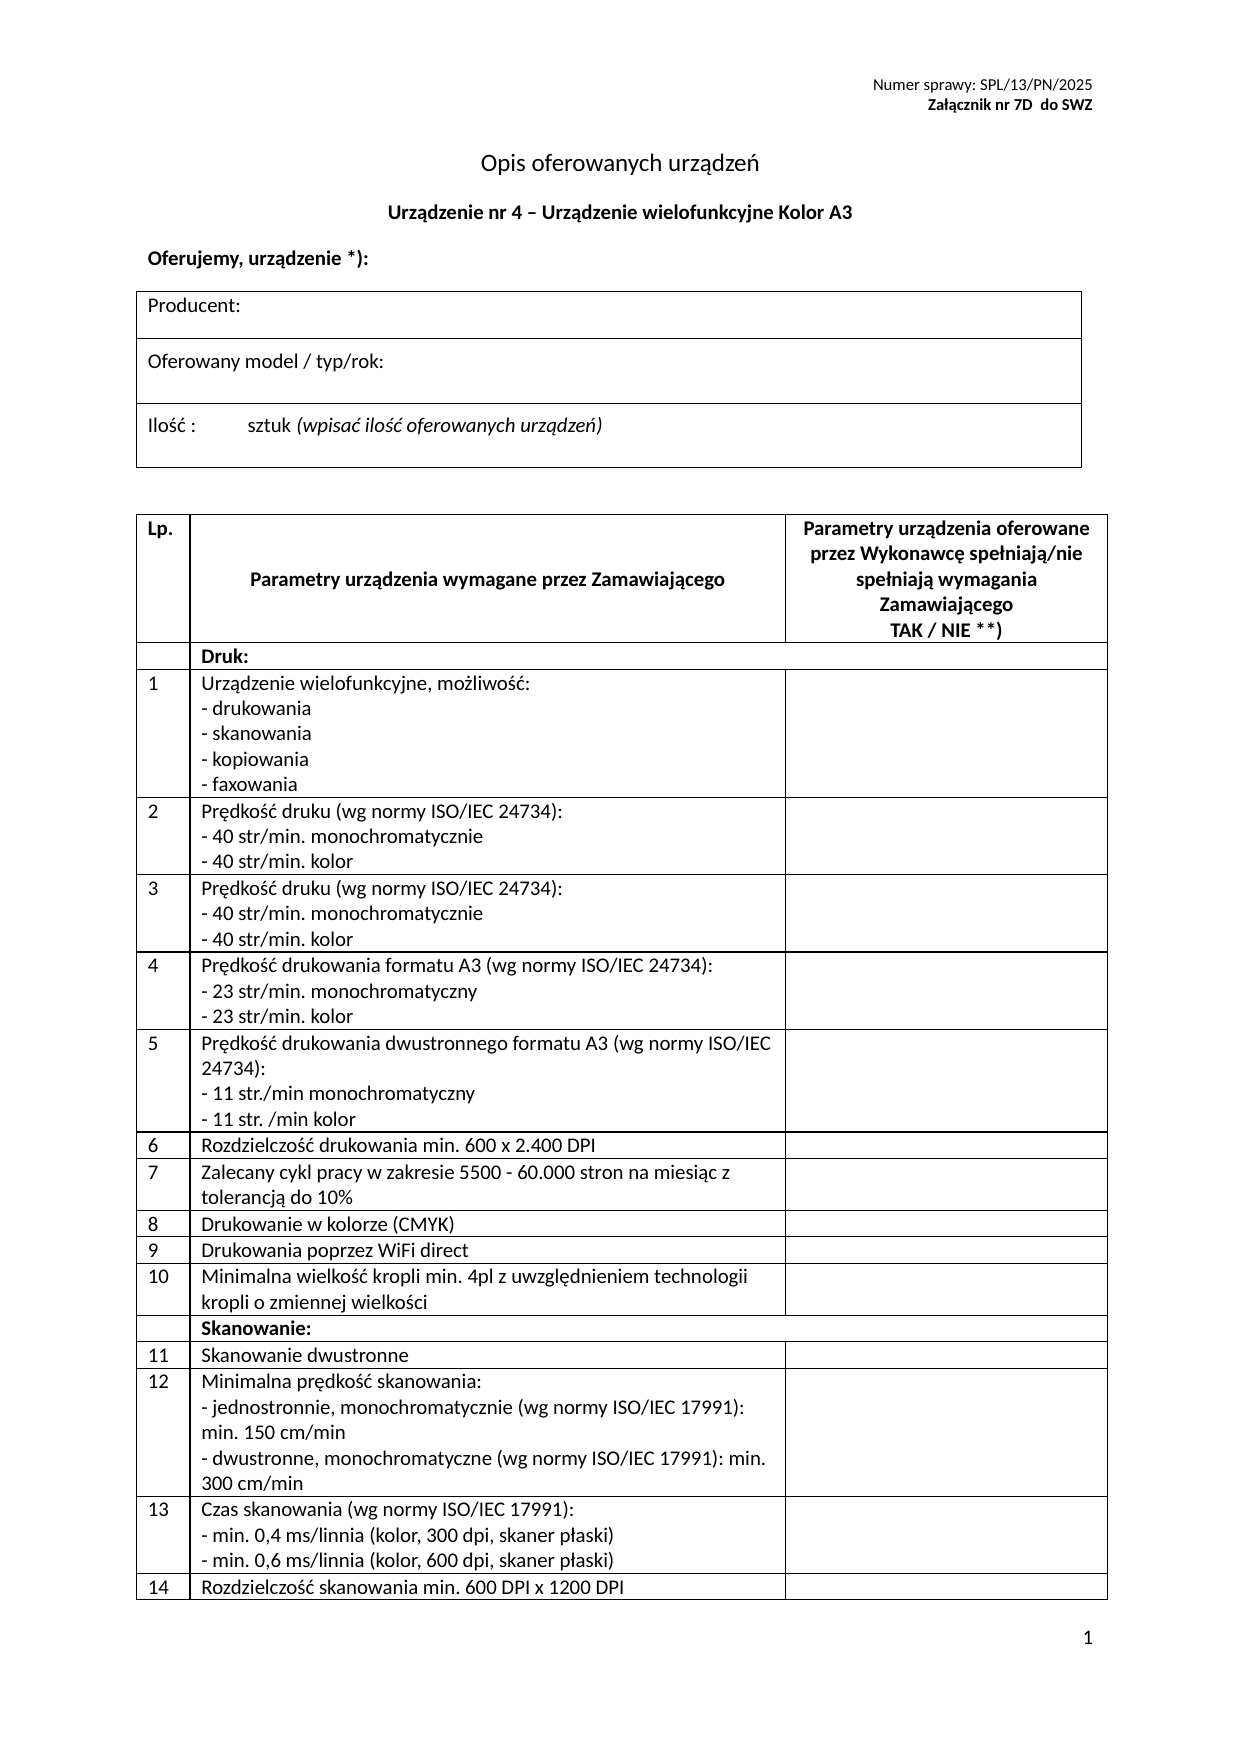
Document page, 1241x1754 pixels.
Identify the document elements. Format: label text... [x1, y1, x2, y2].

table_cell Rozdzielczość skanowania min. 600 DPI x 1200 DPI [191, 1574, 785, 1599]
table_cell Drukowanie w kolorze (CMYK) [191, 1211, 785, 1236]
table_cell [786, 875, 1107, 951]
table_cell Skanowanie dwustronne [191, 1342, 785, 1367]
table_cell [786, 1159, 1107, 1210]
table_cell Zalecany cykl pracy w zakresie 5500 - 60.000 stron na miesiąc z tolerancją do 10% [191, 1159, 785, 1210]
table_cell [786, 1497, 1107, 1573]
table_cell Prędkość drukowania dwustronnego formatu A3 (wg normy ISO/IEC 24734): - 11 str./min monochromatyczny - 11 str. /min kolor [191, 1030, 785, 1131]
table_cell 11 [137, 1342, 189, 1367]
table_header Parametry urządzenia wymagane przez Zamawiającego [191, 515, 785, 642]
table_cell [786, 798, 1107, 874]
table_cell [786, 1264, 1107, 1314]
table_cell Prędkość druku (wg normy ISO/IEC 24734): - 40 str/min. monochromatycznie - 40 str/min. kolor [191, 875, 785, 951]
text Opis oferowanych urządzeń [148, 148, 1093, 178]
table_cell Druk: [191, 643, 1107, 669]
table_cell [786, 1133, 1107, 1158]
table_cell Minimalna prędkość skanowania: - jednostronnie, monochromatycznie (wg normy ISO/IEC 17991): min. 150 cm/min - dwustronne, monochromatyczne (wg normy ISO/IEC 17991): min. 300 cm/min [191, 1369, 785, 1496]
table_header Parametry urządzenia oferowane przez Wykonawcę spełniają/nie spełniają wymagania Zamawiającego TAK / NIE **) [786, 515, 1107, 642]
table_cell Rozdzielczość drukowania min. 600 x 2.400 DPI [191, 1133, 785, 1158]
table_cell Prędkość drukowania formatu A3 (wg normy ISO/IEC 24734): - 23 str/min. monochromatyczny - 23 str/min. kolor [191, 953, 785, 1029]
table_cell Oferowany model / typ/rok: [137, 339, 1081, 403]
text Urządzenie nr 4 – Urządzenie wielofunkcyjne Kolor A3 [148, 199, 1093, 225]
table_cell Urządzenie wielofunkcyjne, możliwość: - drukowania - skanowania - kopiowania - faxowania [191, 670, 785, 797]
table_cell 7 [137, 1159, 189, 1210]
table_cell [786, 670, 1107, 797]
table_cell [786, 1211, 1107, 1236]
table_cell Prędkość druku (wg normy ISO/IEC 24734): - 40 str/min. monochromatycznie - 40 str/min. kolor [191, 798, 785, 874]
table_cell [137, 643, 189, 669]
text Oferujemy, urządzenie *): [148, 245, 1093, 271]
table_cell 6 [137, 1133, 189, 1158]
table_cell 9 [137, 1237, 189, 1263]
table_cell [786, 1237, 1107, 1263]
table_cell 13 [137, 1497, 189, 1573]
table_cell Skanowanie: [191, 1316, 1107, 1341]
table_cell 3 [137, 875, 189, 951]
table_cell Minimalna wielkość kropli min. 4pl z uwzględnieniem technologii kropli o zmiennej wielkości [191, 1264, 785, 1314]
table_cell [786, 1369, 1107, 1496]
table_cell 14 [137, 1574, 189, 1599]
table_cell [786, 1574, 1107, 1599]
table_cell [786, 1030, 1107, 1131]
table_cell [786, 1342, 1107, 1367]
table_cell Ilość : sztuk (wpisać ilość oferowanych urządzeń) [137, 404, 1081, 467]
table_cell 8 [137, 1211, 189, 1236]
table_cell 12 [137, 1369, 189, 1496]
table_cell Drukowania poprzez WiFi direct [191, 1237, 785, 1263]
table_cell 4 [137, 953, 189, 1029]
table_cell [786, 953, 1107, 1029]
table_header Lp. [137, 515, 189, 642]
table_cell 1 [137, 670, 189, 797]
table_cell Czas skanowania (wg normy ISO/IEC 17991): - min. 0,4 ms/linnia (kolor, 300 dpi, skaner płaski) - min. 0,6 ms/linnia (kolor, 600 dpi, skaner płaski) [191, 1497, 785, 1573]
table_cell 10 [137, 1264, 189, 1314]
table_cell 2 [137, 798, 189, 874]
table_cell [137, 1316, 189, 1341]
table_cell 5 [137, 1030, 189, 1131]
table_header Producent: [137, 292, 1081, 338]
